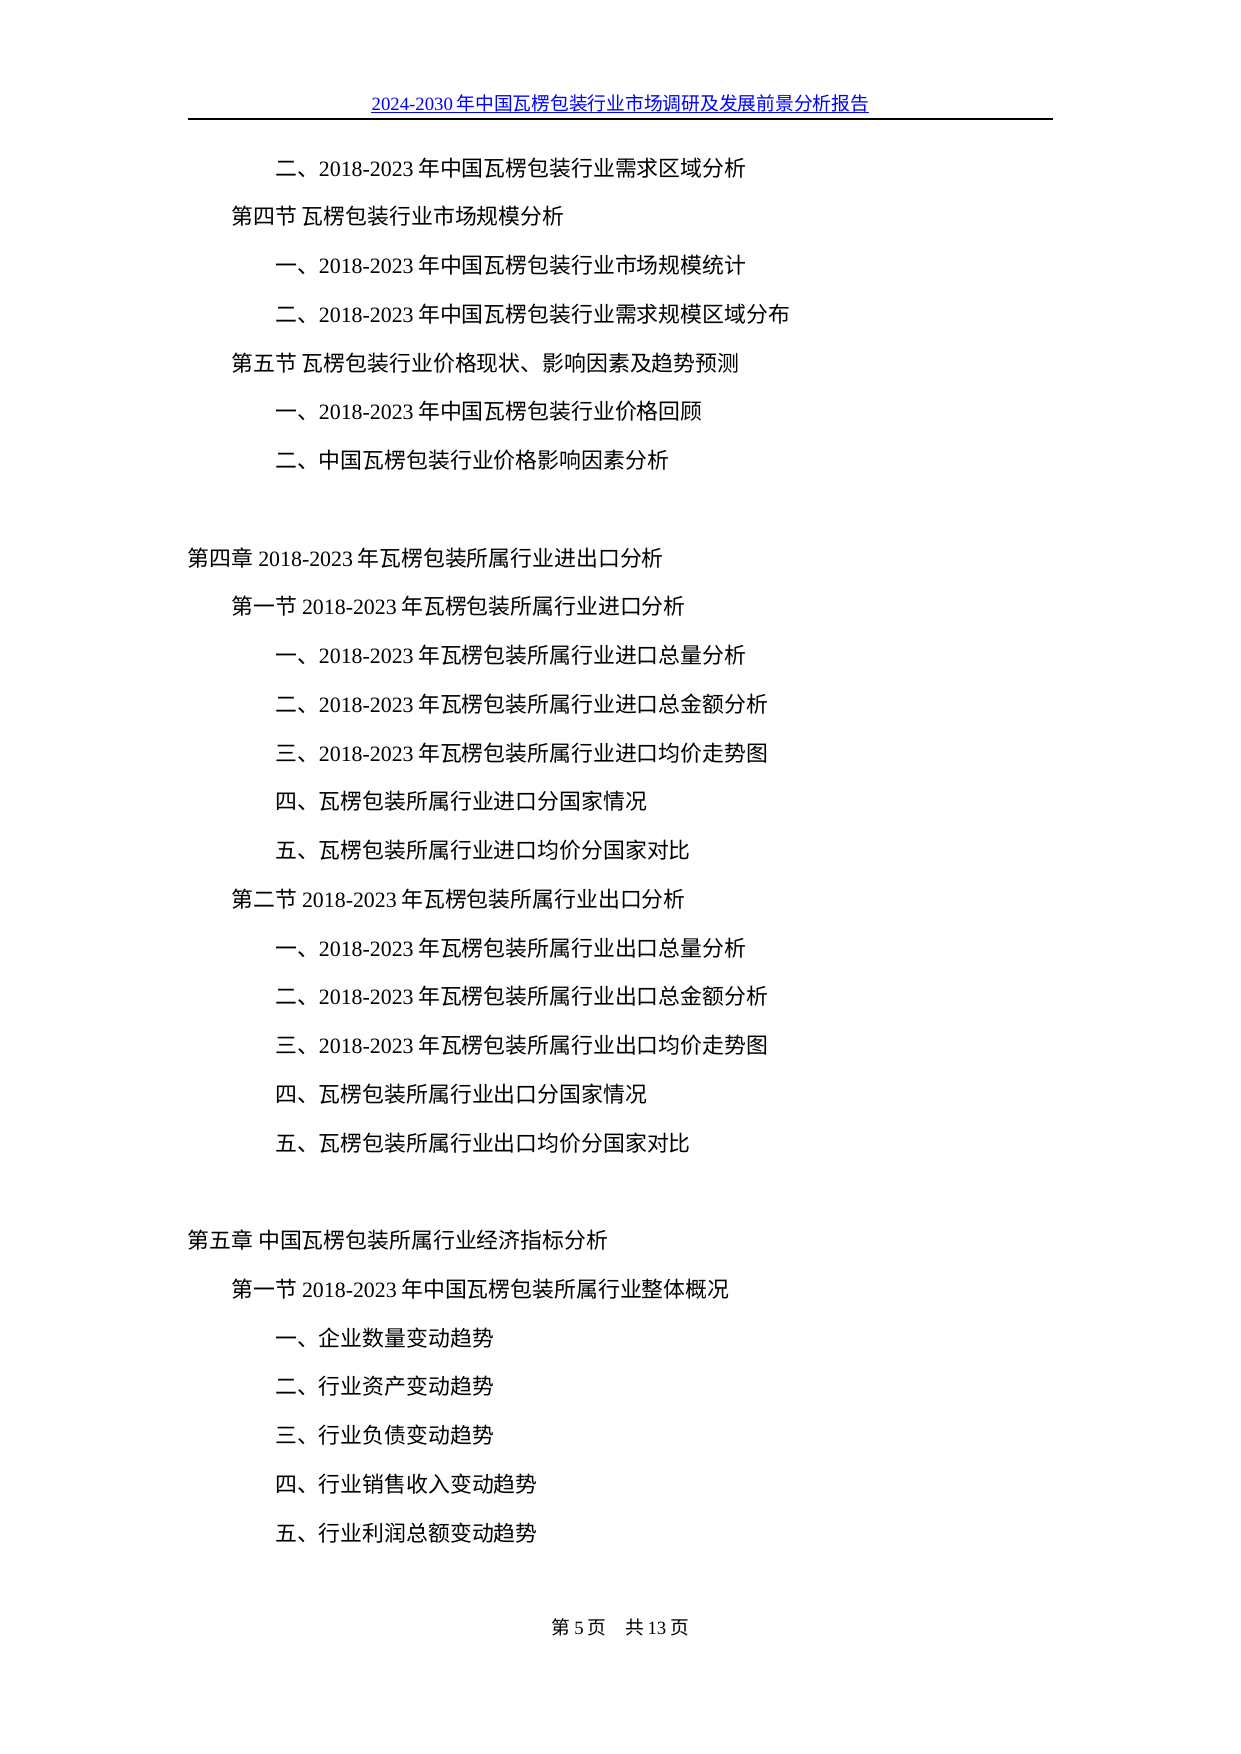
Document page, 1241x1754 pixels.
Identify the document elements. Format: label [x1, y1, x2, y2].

text [187, 150, 1053, 1548]
